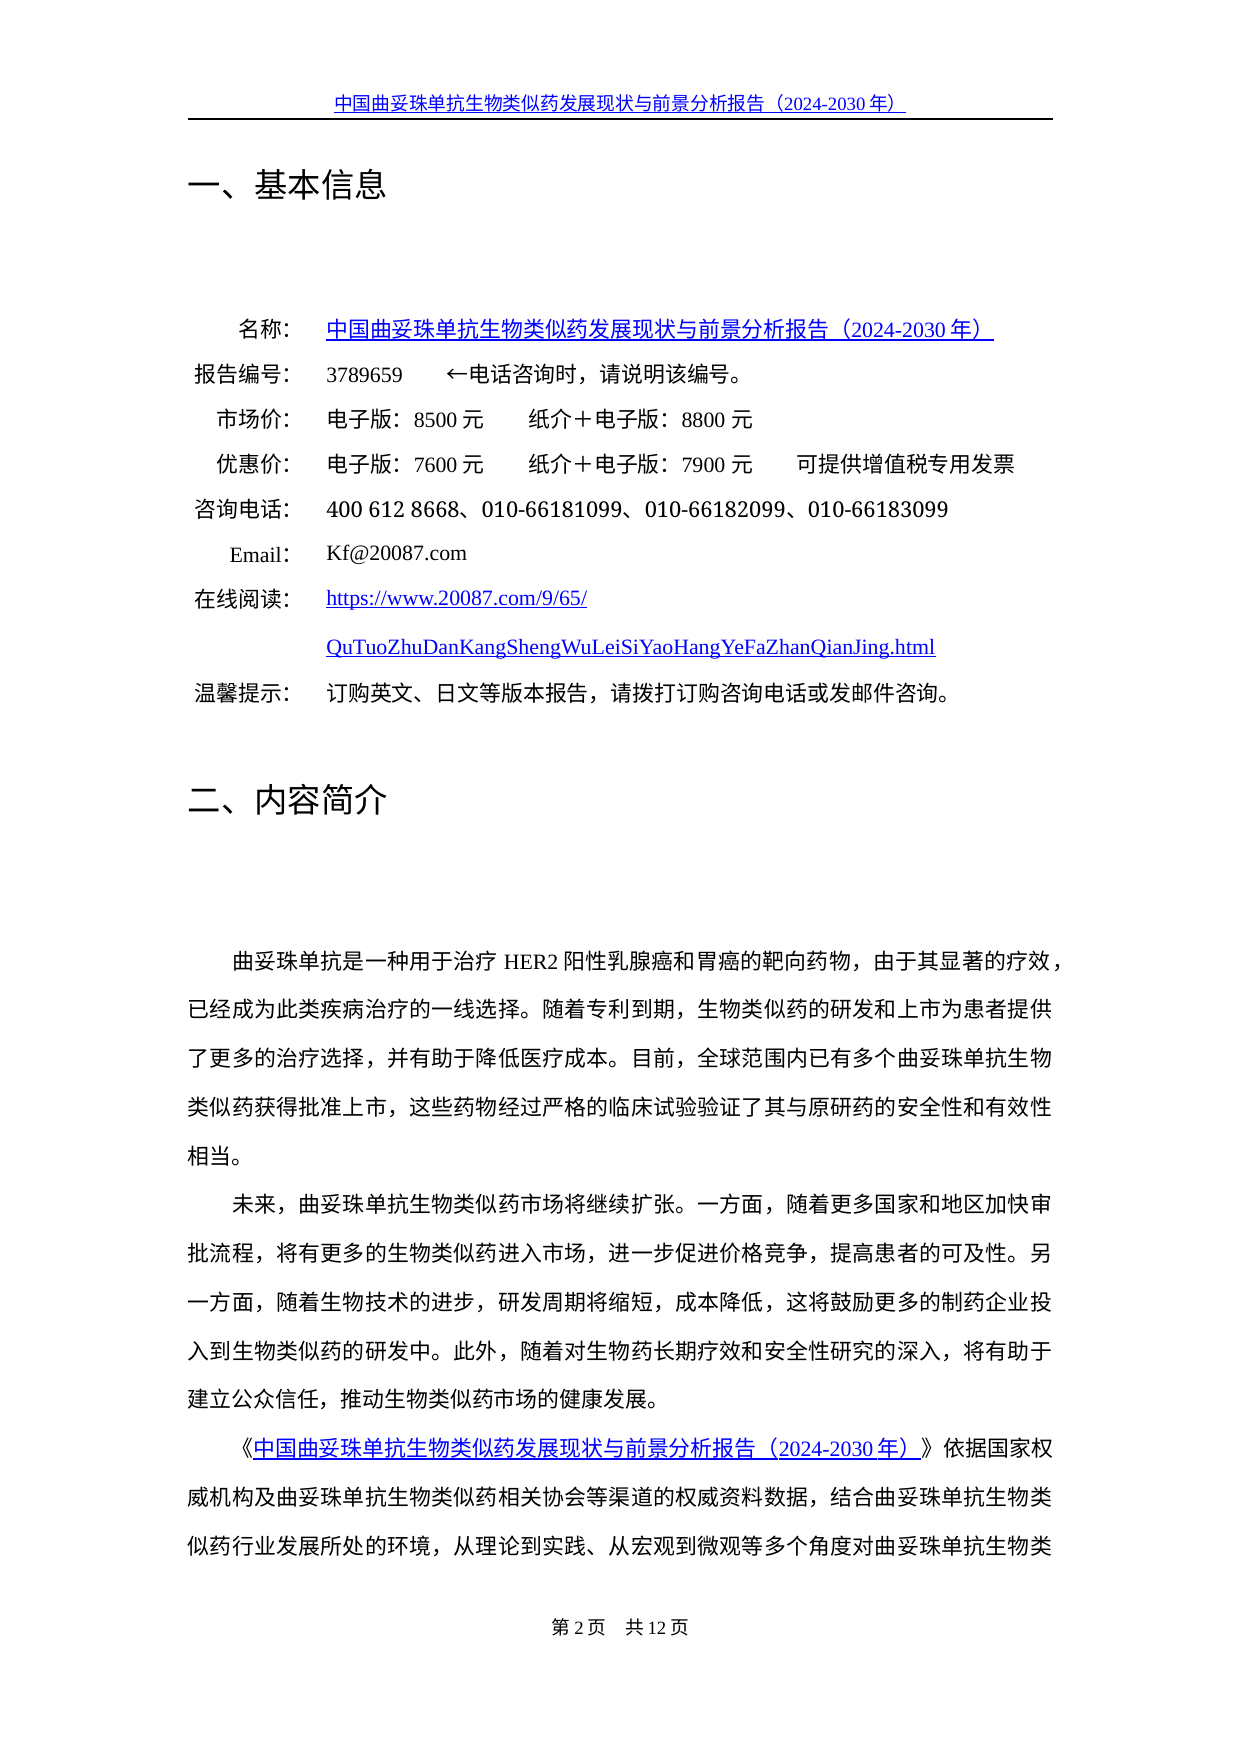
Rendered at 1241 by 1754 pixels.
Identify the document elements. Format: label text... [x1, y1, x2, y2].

table_cell 电子版：7600 元 纸介＋电子版：7900 元 可提供增值税专用发票 [315, 447, 1073, 492]
table_cell 咨询电话： [167, 492, 315, 537]
table_cell 报告编号： [167, 357, 315, 402]
title 二、内容简介 [187, 766, 1053, 831]
table_cell 优惠价： [167, 447, 315, 492]
table_cell 订购英文、日文等版本报告，请拨打订购咨询电话或发邮件咨询。 [315, 675, 1073, 720]
table_cell 市场价： [167, 402, 315, 447]
table_cell Kf@20087.com [315, 537, 1073, 582]
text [187, 943, 1053, 1561]
table_header 名称： [167, 312, 315, 357]
table_cell 400 612 8668、010-66181099、010-66182099、010-66183099 [315, 492, 1073, 537]
title 一、基本信息 [187, 150, 1053, 215]
table_cell [315, 582, 1073, 675]
table_cell 电子版：8500 元 纸介＋电子版：8800 元 [315, 402, 1073, 447]
table_cell Email： [167, 537, 315, 582]
table_cell 在线阅读： [167, 582, 315, 675]
table_header 中国曲妥珠单抗生物类似药发展现状与前景分析报告（2024-2030年） [315, 312, 1073, 357]
table_cell 3789659 ←电话咨询时，请说明该编号。 [315, 357, 1073, 402]
table_cell 温馨提示： [167, 675, 315, 720]
